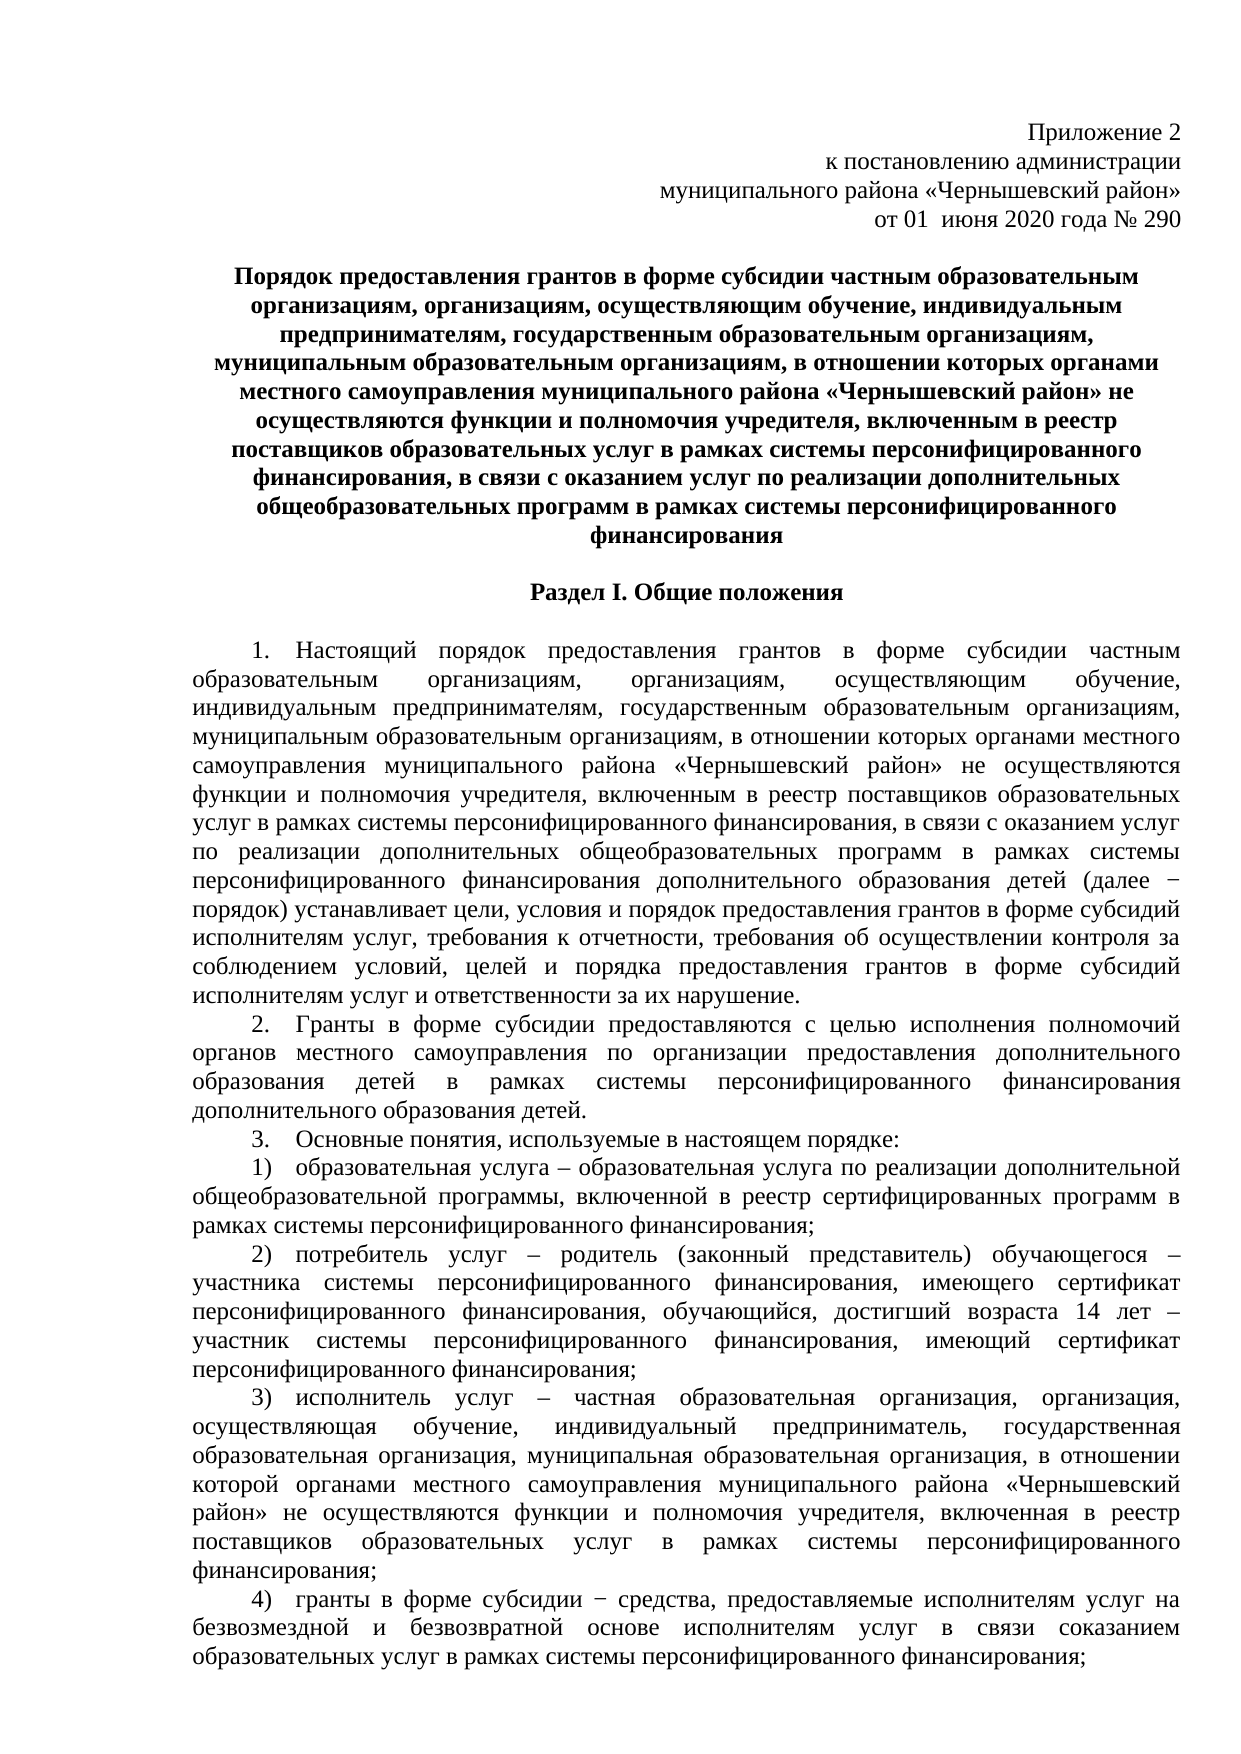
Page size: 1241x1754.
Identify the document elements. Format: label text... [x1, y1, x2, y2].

list образовательная услуга – образовательная услуга по реализации дополнительной общеобразовательной программы, включенной в реестр сертифицированных программ в рамках системы персонифицированного финансирования; [192, 1152, 1181, 1239]
text Раздел I. Общие положения [192, 577, 1181, 606]
text Приложение 2 [192, 117, 1181, 146]
list Настоящий порядок предоставления грантов в форме субсидии частным образовательным организациям, организациям, осуществляющим обучение, индивидуальным предпринимателям, государственным образовательным организациям, муниципальным образовательным организациям, в отношении которых органами местного самоуправления муниципального района «Чернышевский район» не осуществляются функции и полномочия учредителя, включенным в реестр поставщиков образовательных услуг в рамках системы персонифицированного финансирования, в связи с оказанием услуг по реализации дополнительных общеобразовательных программ в рамках системы персонифицированного финансирования дополнительного образования детей (далее − порядок) устанавливает цели, условия и порядок предоставления грантов в форме субсидий исполнителям услуг, требования к отчетности, требования об осуществлении контроля за соблюдением условий, целей и порядка предоставления грантов в форме субсидий исполнителям услуг и ответственности за их нарушение. [192, 635, 1181, 1009]
text Порядок предоставления грантов в форме субсидии частным образовательным организациям, организациям, осуществляющим обучение, индивидуальным предпринимателям, государственным образовательным организациям, муниципальным образовательным организациям, в отношении которых органами местного самоуправления муниципального района «Чернышевский район» не осуществляются функции и полномочия учредителя, включенным в реестр поставщиков образовательных услуг в рамках системы персонифицированного финансирования, в связи с оказанием услуг по реализации дополнительных общеобразовательных программ в рамках системы персонифицированного финансирования [192, 261, 1181, 549]
list гранты в форме субсидии − средства, предоставляемые исполнителям услуг на безвозмездной и безвозвратной основе исполнителям услуг в связи соказанием образовательных услуг в рамках системы персонифицированного финансирования; [192, 1584, 1181, 1670]
list исполнитель услуг – частная образовательная организация, организация, осуществляющая обучение, индивидуальный предприниматель, государственная образовательная организация, муниципальная образовательная организация, в отношении которой органами местного самоуправления муниципального района «Чернышевский район» не осуществляются функции и полномочия учредителя, включенная в реестр поставщиков образовательных услуг в рамках системы персонифицированного финансирования; [192, 1382, 1181, 1584]
list Основные понятия, используемые в настоящем порядке: [192, 1124, 1181, 1152]
text муниципального района «Чернышевский район» [192, 175, 1181, 204]
list Гранты в форме субсидии предоставляются с целью исполнения полномочий органов местного самоуправления по организации предоставления дополнительного образования детей в рамках системы персонифицированного финансирования дополнительного образования детей. [192, 1009, 1181, 1124]
list потребитель услуг – родитель (законный представитель) обучающегося – участника системы персонифицированного финансирования, имеющего сертификат персонифицированного финансирования, обучающийся, достигший возраста 14 лет – участник системы персонифицированного финансирования, имеющий сертификат персонифицированного финансирования; [192, 1239, 1181, 1382]
text к постановлению администрации [192, 146, 1181, 175]
text от 01 июня 2020 года № 290 [192, 204, 1181, 232]
